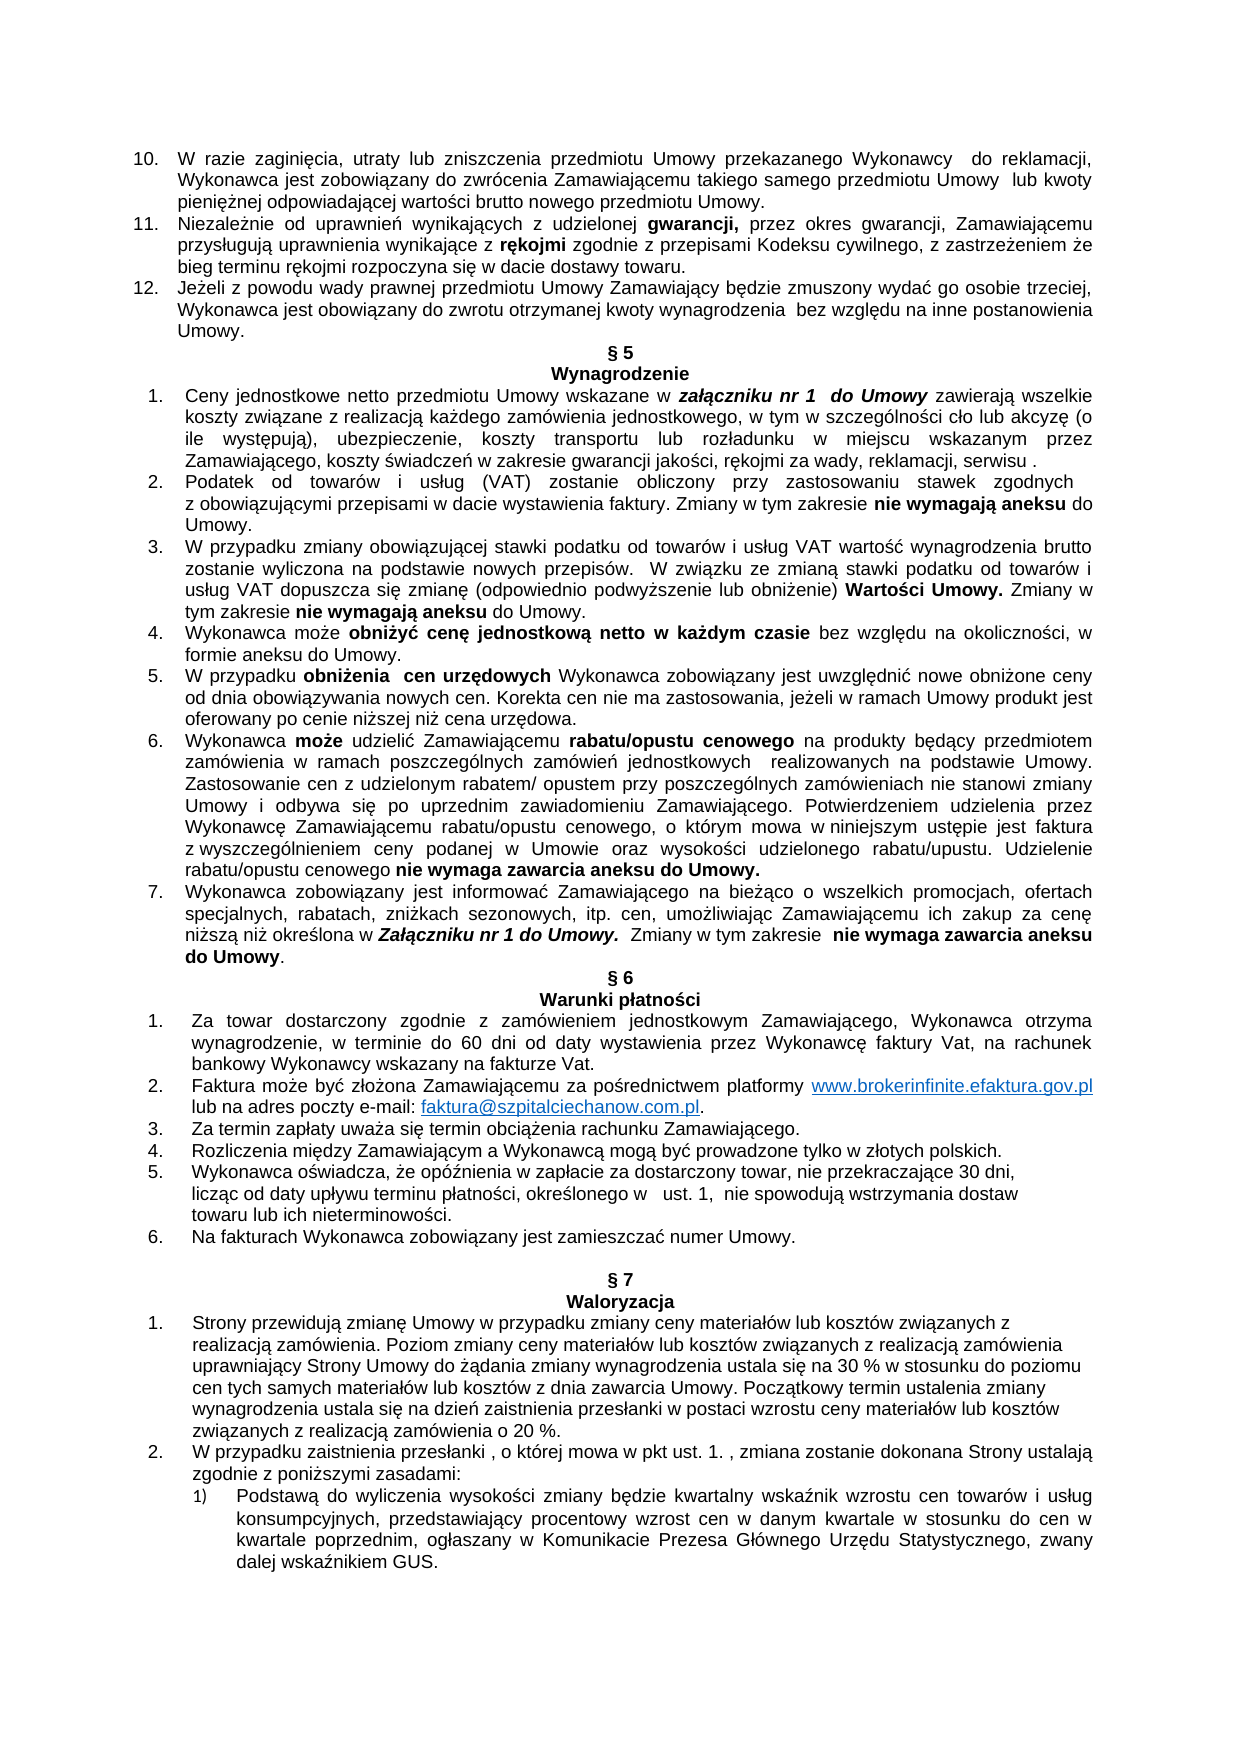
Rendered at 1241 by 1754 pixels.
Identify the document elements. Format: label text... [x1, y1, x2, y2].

list Rozliczenia między Zamawiającym a Wykonawcą mogą być prowadzone tylko w złotych polskich. [148, 1139, 1093, 1161]
list Wykonawca oświadcza, że opóźnienia w zapłacie za dostarczony towar, nie przekraczające 30 dni, licząc od daty upływu terminu płatności, określonego w ust. 1, nie spowodują wstrzymania dostaw towaru lub ich nieterminowości. [148, 1161, 1053, 1226]
list Strony przewidują zmianę Umowy w przypadku zmiany ceny materiałów lub kosztów związanych z realizacją zamówienia. Poziom zmiany ceny materiałów lub kosztów związanych z realizacją zamówienia uprawniający Strony Umowy do żądania zmiany wynagrodzenia ustala się na 30 % w stosunku do poziomu cen tych samych materiałów lub kosztów z dnia zawarcia Umowy. Początkowy termin ustalenia zmiany wynagrodzenia ustala się na dzień zaistnienia przesłanki w postaci wzrostu ceny materiałów lub kosztów związanych z realizacją zamówienia o 20 %. [148, 1312, 1093, 1441]
list Niezależnie od uprawnień wynikających z udzielonej gwarancji, przez okres gwarancji, Zamawiającemu przysługują uprawnienia wynikające z rękojmi zgodnie z przepisami Kodeksu cywilnego, z zastrzeżeniem że bieg terminu rękojmi rozpoczyna się w dacie dostawy towaru. [133, 212, 1093, 277]
list Podstawą do wyliczenia wysokości zmiany będzie kwartalny wskaźnik wzrostu cen towarów i usług konsumpcyjnych, przedstawiający procentowy wzrost cen w danym kwartale w stosunku do cen w kwartale poprzednim, ogłaszany w Komunikacie Prezesa Głównego Urzędu Statystycznego, zwany dalej wskaźnikiem GUS. [192, 1484, 1093, 1572]
list W razie zaginięcia, utraty lub zniszczenia przedmiotu Umowy przekazanego Wykonawcy do reklamacji, Wykonawca jest zobowiązany do zwrócenia Zamawiającemu takiego samego przedmiotu Umowy lub kwoty pieniężnej odpowiadającej wartości brutto nowego przedmiotu Umowy. [133, 148, 1093, 212]
list Na fakturach Wykonawca zobowiązany jest zamieszczać numer Umowy. [148, 1226, 1053, 1247]
text § 6 [148, 967, 1093, 988]
list Ceny jednostkowe netto przedmiotu Umowy wskazane w załączniku nr 1 do Umowy zawierają wszelkie koszty związane z realizacją każdego zamówienia jednostkowego, w tym w szczególności cło lub akcyzę (o ile występują), ubezpieczenie, koszty transportu lub rozładunku w miejscu wskazanym przez Zamawiającego, koszty świadczeń w zakresie gwarancji jakości, rękojmi za wady, reklamacji, serwisu . [148, 385, 1093, 471]
list Za termin zapłaty uważa się termin obciążenia rachunku Zamawiającego. [148, 1118, 1093, 1139]
text Waloryzacja [148, 1290, 1093, 1312]
list Wykonawca może obniżyć cenę jednostkową netto w każdym czasie bez względu na okoliczności, w formie aneksu do Umowy. [148, 622, 1093, 665]
text § 5 [148, 342, 1093, 363]
text Wynagrodzenie [148, 363, 1093, 385]
list Faktura może być złożona Zamawiającemu za pośrednictwem platformy www.brokerinfinite.efaktura.gov.pl lub na adres poczty e-mail: faktura@szpitalciechanow.com.pl. [148, 1075, 1093, 1118]
list W przypadku zmiany obowiązującej stawki podatku od towarów i usług VAT wartość wynagrodzenia brutto zostanie wyliczona na podstawie nowych przepisów. W związku ze zmianą stawki podatku od towarów i usług VAT dopuszcza się zmianę (odpowiednio podwyższenie lub obniżenie) Wartości Umowy. Zmiany w tym zakresie nie wymagają aneksu do Umowy. [148, 536, 1093, 622]
list Wykonawca zobowiązany jest informować Zamawiającego na bieżąco o wszelkich promocjach, ofertach specjalnych, rabatach, zniżkach sezonowych, itp. cen, umożliwiając Zamawiającemu ich zakup za cenę niższą niż określona w Załączniku nr 1 do Umowy. Zmiany w tym zakresie nie wymaga zawarcia aneksu do Umowy. [148, 881, 1093, 967]
text § 7 [148, 1269, 1093, 1290]
list Jeżeli z powodu wady prawnej przedmiotu Umowy Zamawiający będzie zmuszony wydać go osobie trzeciej, Wykonawca jest obowiązany do zwrotu otrzymanej kwoty wynagrodzenia bez względu na inne postanowienia Umowy. [133, 277, 1093, 342]
list Za towar dostarczony zgodnie z zamówieniem jednostkowym Zamawiającego, Wykonawca otrzyma wynagrodzenie, w terminie do 60 dni od daty wystawienia przez Wykonawcę faktury Vat, na rachunek bankowy Wykonawcy wskazany na fakturze Vat. [148, 1010, 1093, 1075]
text Warunki płatności [148, 988, 1093, 1010]
list Podatek od towarów i usług (VAT) zostanie obliczony przy zastosowaniu stawek zgodnych z obowiązującymi przepisami w dacie wystawienia faktury. Zmiany w tym zakresie nie wymagają aneksu do Umowy. [148, 471, 1093, 536]
list Wykonawca może udzielić Zamawiającemu rabatu/opustu cenowego na produkty będący przedmiotem zamówienia w ramach poszczególnych zamówień jednostkowych realizowanych na podstawie Umowy. Zastosowanie cen z udzielonym rabatem/ opustem przy poszczególnych zamówieniach nie stanowi zmiany Umowy i odbywa się po uprzednim zawiadomieniu Zamawiającego. Potwierdzeniem udzielenia przez Wykonawcę Zamawiającemu rabatu/opustu cenowego, o którym mowa w niniejszym ustępie jest faktura z wyszczególnieniem ceny podanej w Umowie oraz wysokości udzielonego rabatu/upustu. Udzielenie rabatu/opustu cenowego nie wymaga zawarcia aneksu do Umowy. [148, 730, 1093, 881]
list W przypadku zaistnienia przesłanki , o której mowa w pkt ust. 1. , zmiana zostanie dokonana Strony ustalają zgodnie z poniższymi zasadami: [148, 1441, 1093, 1484]
list W przypadku obniżenia cen urzędowych Wykonawca zobowiązany jest uwzględnić nowe obniżone ceny od dnia obowiązywania nowych cen. Korekta cen nie ma zastosowania, jeżeli w ramach Umowy produkt jest oferowany po cenie niższej niż cena urzędowa. [148, 665, 1093, 730]
